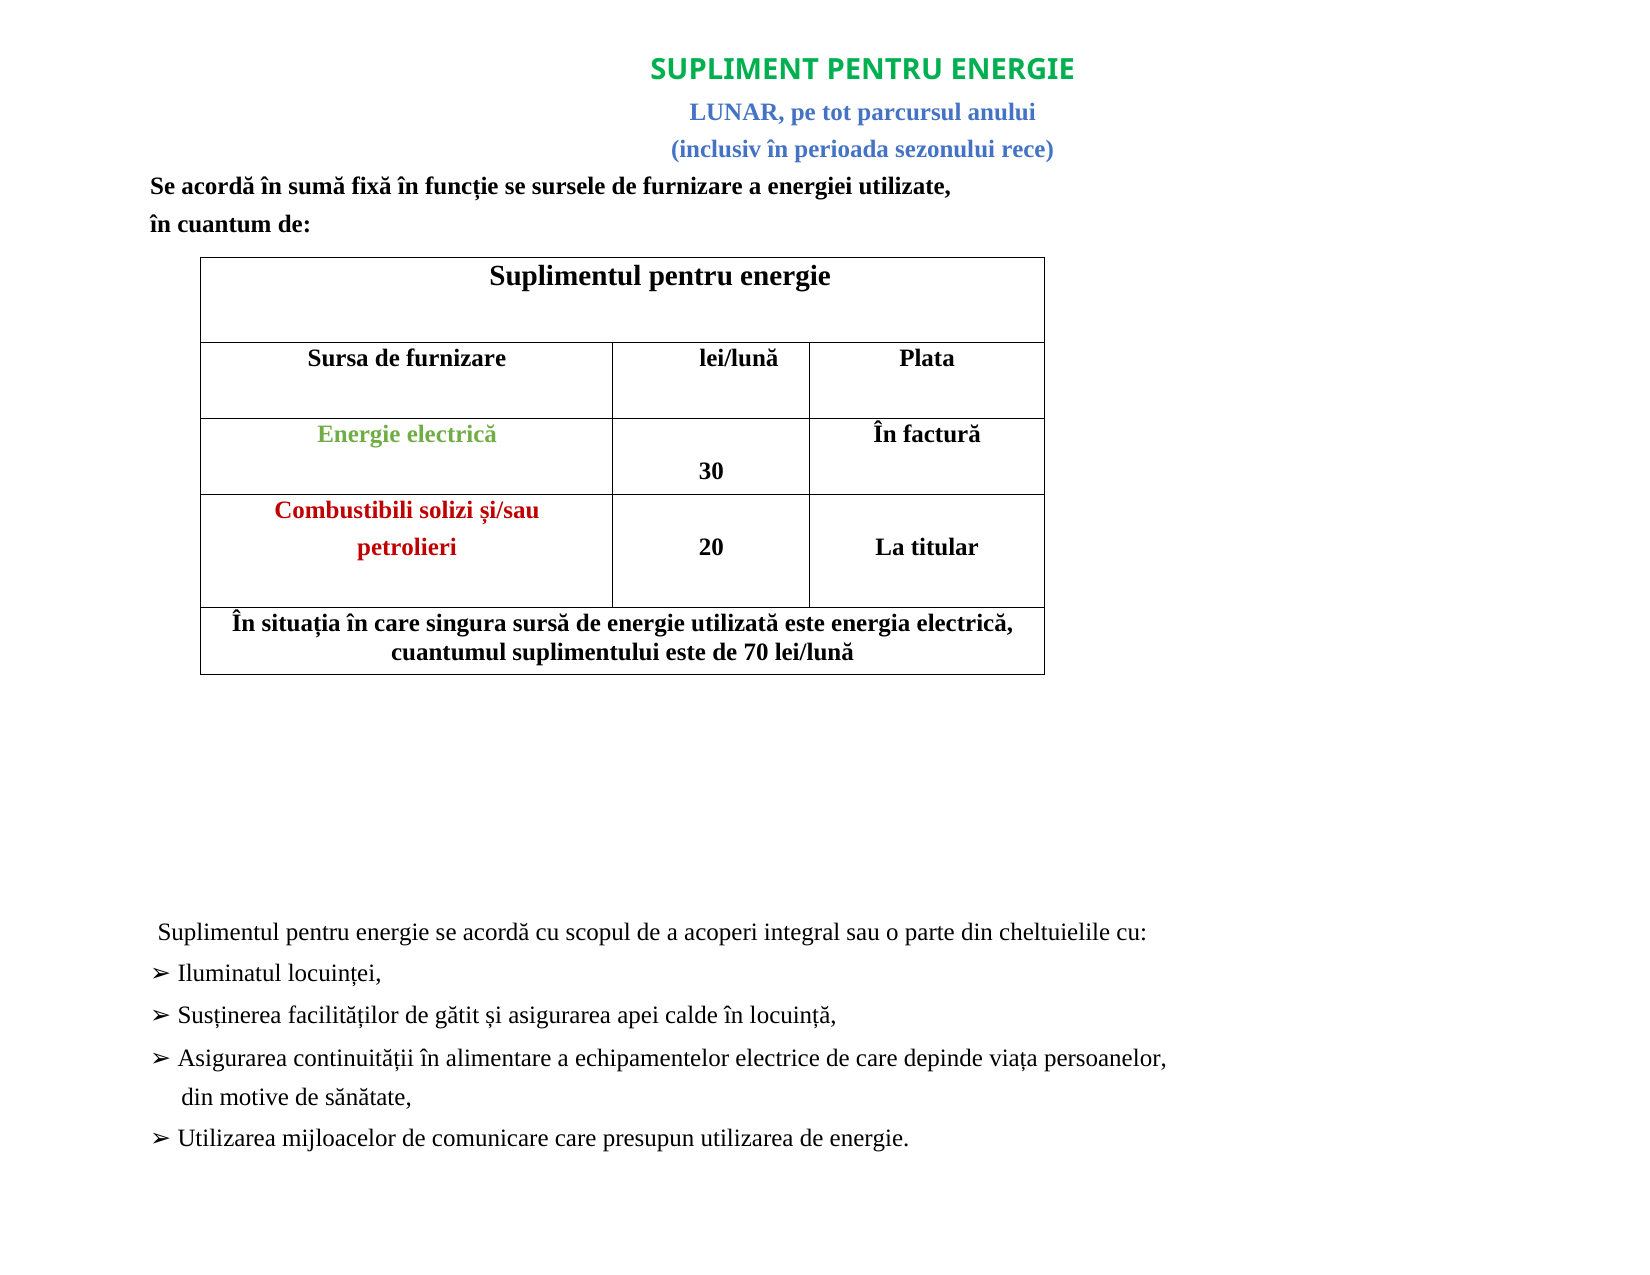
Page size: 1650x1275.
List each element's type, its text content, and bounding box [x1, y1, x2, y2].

text ➢ Asigurarea continuității în alimentare a echipamentelor electrice de care depinde viața persoanelor, [150, 1039, 1500, 1074]
table_cell Sursa de furnizare [201, 343, 612, 418]
table_cell Plata [810, 343, 1044, 418]
text ➢ Iluminatul locuinței, [150, 954, 1500, 988]
table_cell Energie electrică [201, 419, 612, 494]
table_cell lei/lună [613, 343, 809, 418]
text ➢ Utilizarea mijloacelor de comunicare care presupun utilizarea de energie. [150, 1120, 1500, 1154]
text din motive de sănătate, [150, 1082, 1500, 1111]
text ➢ Susținerea facilităților de gătit și asigurarea apei calde în locuință, [150, 997, 1500, 1031]
table_cell Combustibili solizi și/sau petrolieri [201, 495, 612, 607]
table_cell În situația în care singura sursă de energie utilizată este energia electrică, cuantumul suplimentului este de 70 lei/lună [201, 608, 1044, 674]
table_cell În factură [810, 419, 1044, 494]
text SUPLIMENT PENTRU ENERGIE [225, 48, 1500, 88]
text în cuantum de: [150, 209, 1500, 238]
text Suplimentul pentru energie se acordă cu scopul de a acoperi integral sau o parte din cheltuielile cu: [150, 917, 1500, 946]
text LUNAR, pe tot parcursul anului [225, 97, 1500, 125]
table_cell 30 [613, 419, 809, 494]
table_cell La titular [810, 495, 1044, 607]
table_cell 20 [613, 495, 809, 607]
text (inclusiv în perioada sezonului rece) [225, 134, 1500, 163]
table_header Suplimentul pentru energie [201, 258, 1044, 342]
text Se acordă în sumă fixă în funcție se sursele de furnizare a energiei utilizate, [150, 171, 1500, 200]
